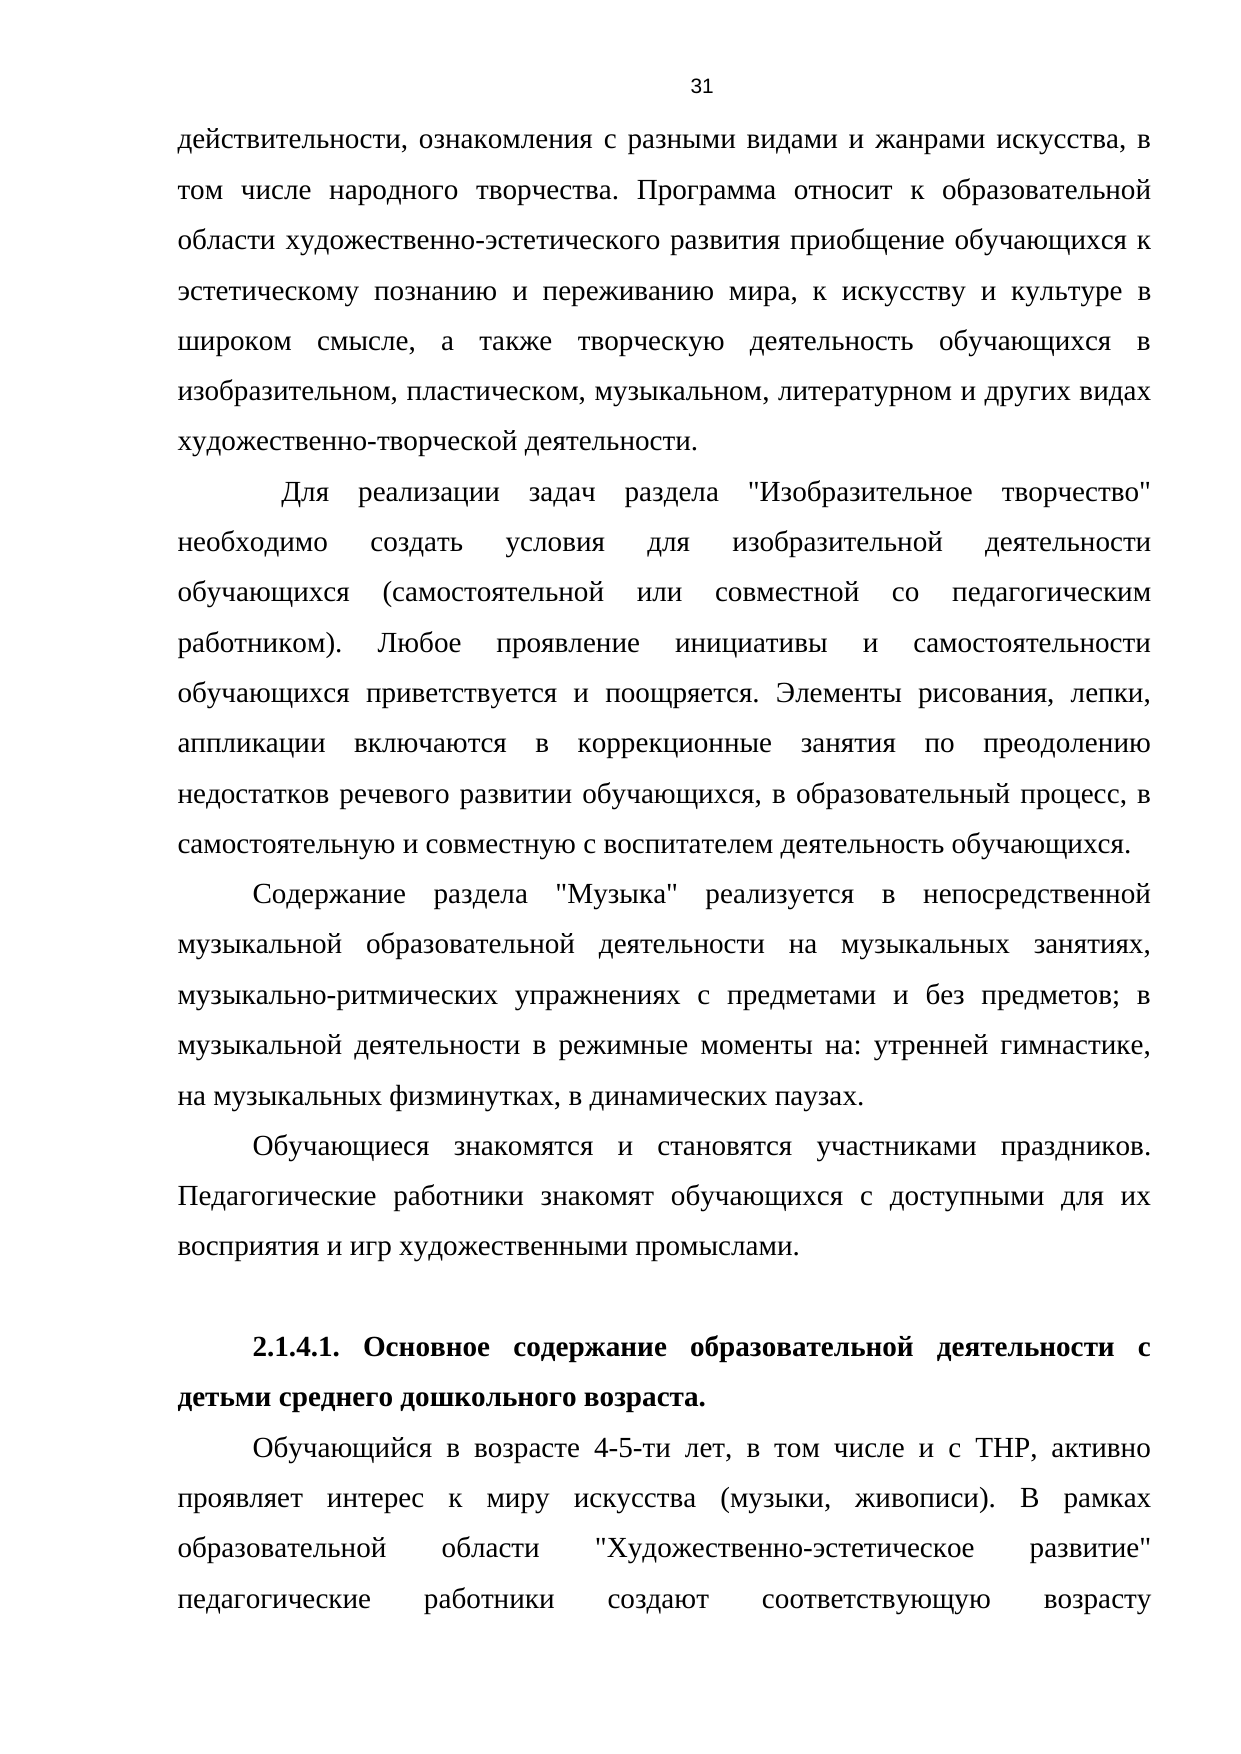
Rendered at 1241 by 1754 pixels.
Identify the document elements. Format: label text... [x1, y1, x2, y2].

text Для реализации задач раздела "Изобразительное творчество" необходимо создать условия для изобразительной деятельности обучающихся (самостоятельной или совместной со педагогическим работником). Любое проявление инициативы и самостоятельности обучающихся приветствуется и поощряется. Элементы рисования, лепки, аппликации включаются в коррекционные занятия по преодолению недостатков речевого развитии обучающихся, в образовательный процесс, в самостоятельную и совместную с воспитателем деятельность обучающихся. [177, 474, 1152, 859]
text 2.1.4.1. Основное содержание образовательной деятельности с детьми среднего дошкольного возраста. [177, 1329, 1152, 1413]
text Обучающиеся знакомятся и становятся участниками праздников. Педагогические работники знакомят обучающихся с доступными для их восприятия и игр художественными промыслами. [177, 1128, 1152, 1262]
text Содержание раздела "Музыка" реализуется в непосредственной музыкальной образовательной деятельности на музыкальных занятиях, музыкально-ритмических упражнениях с предметами и без предметов; в музыкальной деятельности в режимные моменты на: утренней гимнастике, на музыкальных физминутках, в динамических паузах. [177, 876, 1152, 1111]
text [177, 122, 1152, 457]
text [177, 1430, 1152, 1614]
